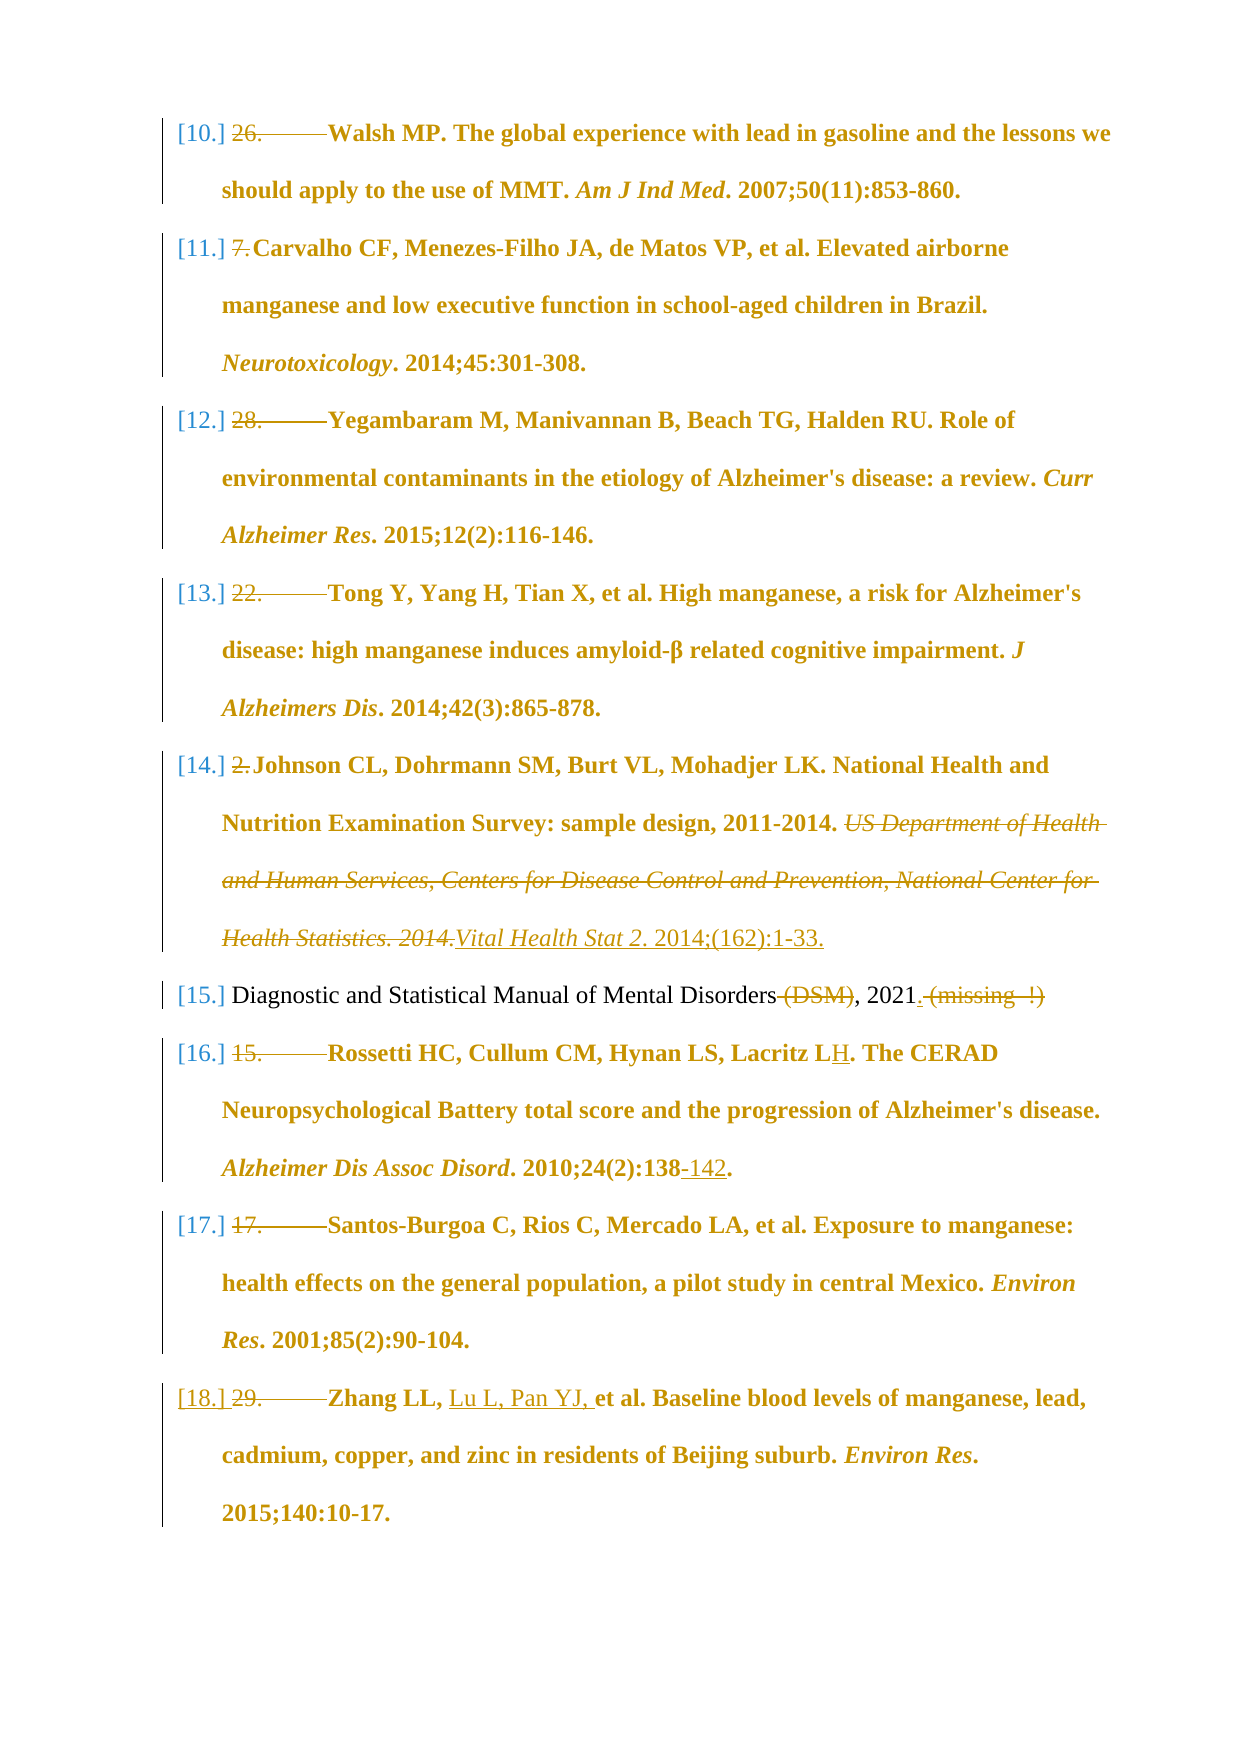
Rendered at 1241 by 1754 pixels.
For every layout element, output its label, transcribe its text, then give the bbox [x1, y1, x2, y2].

list Walsh MP. The global experience with lead in gasoline and the lessons we should apply to the use of MMT. Am J Ind Med. 2007;50(11):853-860. [177, 118, 1122, 204]
list Tong Y, Yang H, Tian X, et al. High manganese, a risk for Alzheimer's disease: high manganese induces amyloid-β related cognitive impairment. J Alzheimers Dis. 2014;42(3):865-878. [177, 578, 1122, 722]
list Yegambaram M, Manivannan B, Beach TG, Halden RU. Role of environmental contaminants in the etiology of Alzheimer's disease: a review. Curr Alzheimer Res. 2015;12(2):116-146. [177, 406, 1122, 549]
list Zhang LL, et al. Baseline blood levels of manganese, lead, cadmium, copper, and zinc in residents of Beijing suburb. Environ Res. 2015;140:10-17. [177, 1383, 1122, 1527]
list Johnson CL, Dohrmann SM, Burt VL, Mohadjer LK. National Health and Nutrition Examination Survey: sample design, 2011-2014. [177, 751, 1122, 952]
list Santos-Burgoa C, Rios C, Mercado LA, et al. Exposure to manganese: health effects on the general population, a pilot study in central Mexico. Environ Res. 2001;85(2):90-104. [177, 1211, 1122, 1354]
list Carvalho CF, Menezes-Filho JA, de Matos VP, et al. Elevated airborne manganese and low executive function in school-aged children in Brazil. Neurotoxicology. 2014;45:301-308. [177, 233, 1122, 377]
list Diagnostic and Statistical Manual of Mental Disorders, 2021 [177, 981, 1122, 1009]
list Rossetti HC, Cullum CM, Hynan LS, Lacritz L. The CERAD Neuropsychological Battery total score and the progression of Alzheimer's disease. Alzheimer Dis Assoc Disord. 2010;24(2):138. [177, 1038, 1122, 1182]
